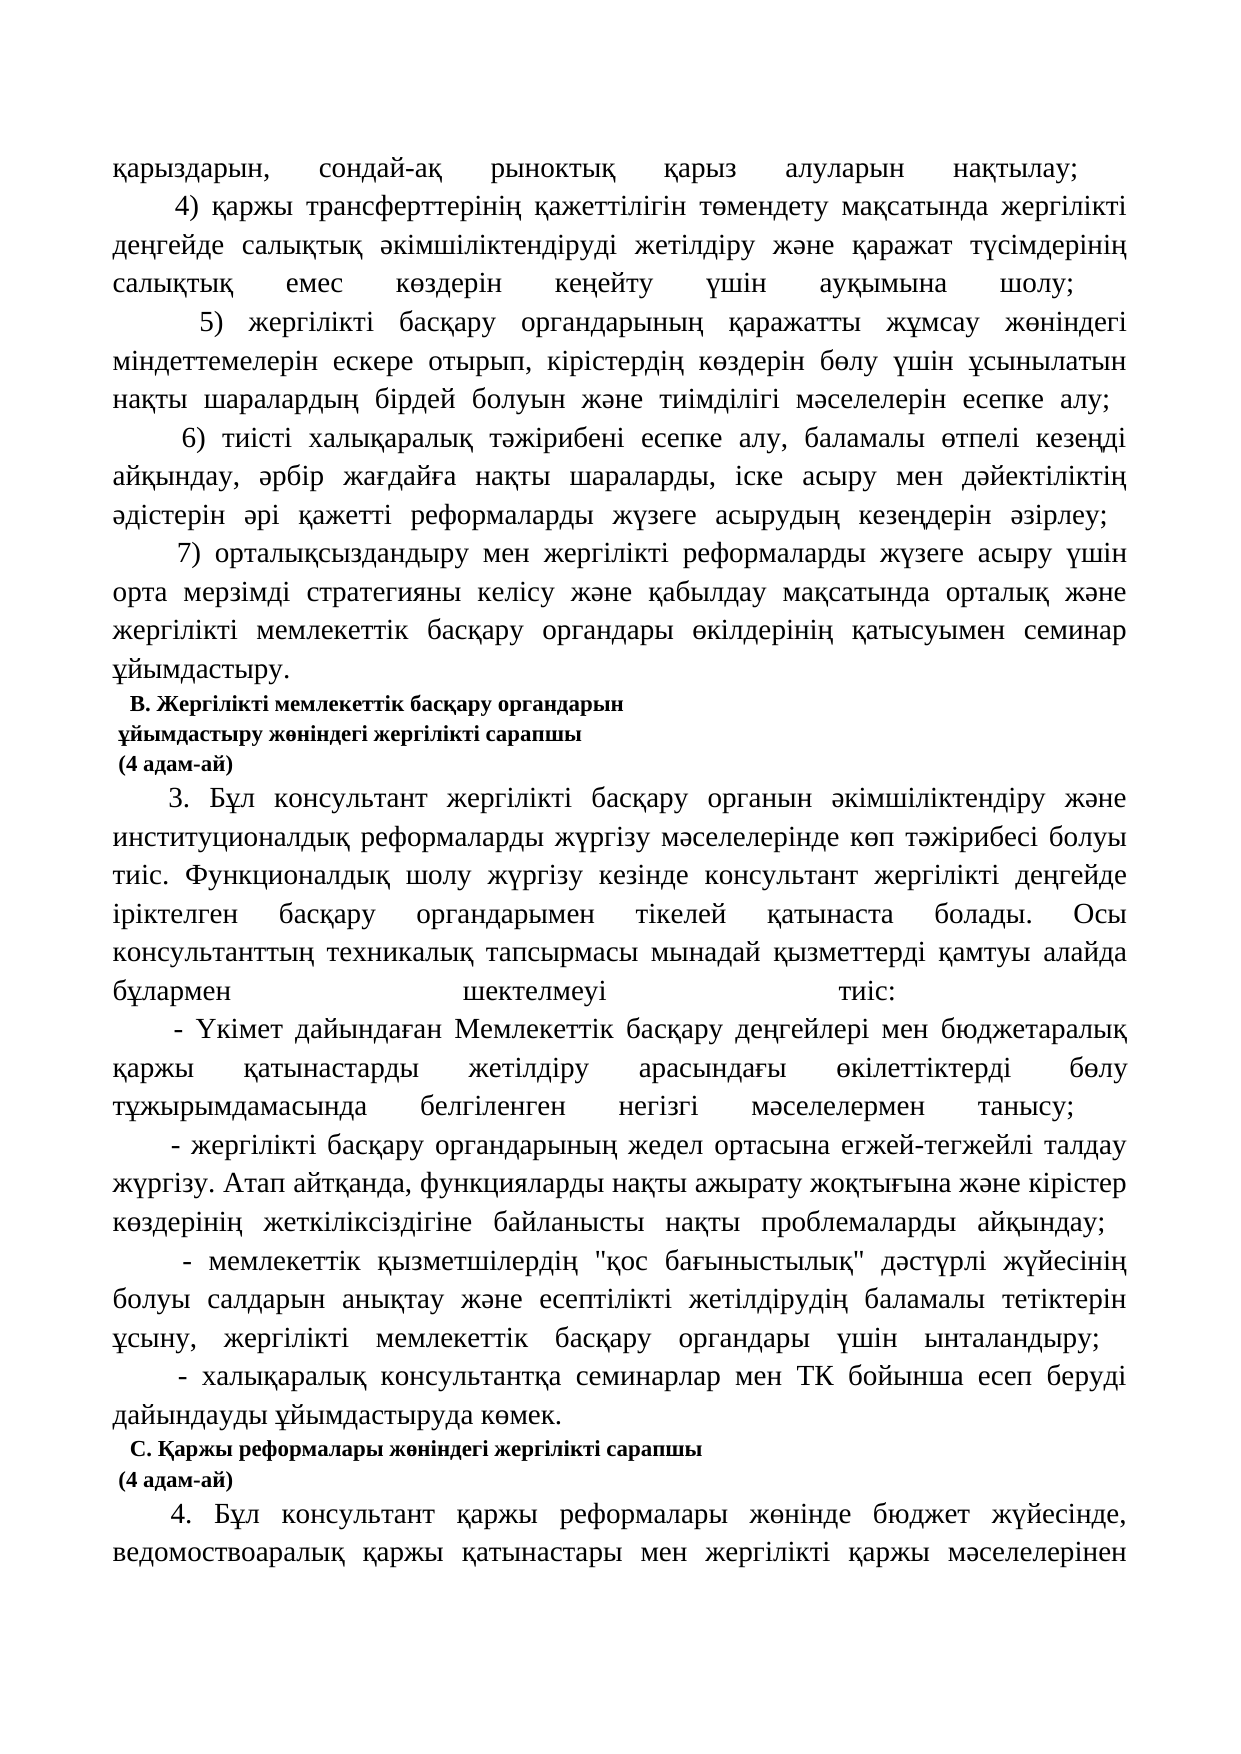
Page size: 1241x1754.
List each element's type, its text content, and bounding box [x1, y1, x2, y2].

text 3. Бұл консультант жергіліктi басқару органын әкiмшiлiктендiру және институционалдық реформаларды жүргізу мәселелерiнде көп тәжiрибесi болуы тиiс. Функционалдық шолу жүргізу кезiнде консультант жергілiкті деңгейде ірiктелген басқару органдарымен тiкелей қатынаста болады. Осы консультанттың техникалық тапсырмасы мынадай қызметтердi қамтуы алайда бұлармен шектелмеуi тиiс: - Үкімет дайындаған Мемлекеттік басқару деңгейлерi мен бюджетаралық қаржы қатынастарды жетілдіру арасындағы өкілеттіктерді бөлу тұжырымдамасында белгiленген негізгі мәселелермен танысу; - жергілікті басқару органдарының жедел ортасына егжей-тегжейлi талдау жүргізу. Атап айтқанда, функцияларды нақты ажырату жоқтығына және кiрiстер көздерiнiң жеткiлiксiздігіне байланысты нақты проблемаларды айқындау; - мемлекеттiк қызметшiлердiң "қос бағыныстылық" дәстүрлi жүйесiнiң болуы салдарын анықтау және есептiлiктi жетілдiрудiң баламалы тетiктерiн ұсыну, жергілікті мемлекеттiк басқару органдары үшін ынталандыру; - халықаралық консультантқа семинарлар мен ТК бойынша есеп берудi дайындауды ұйымдастыруда көмек. [112, 780, 1128, 1430]
text В. Жергілікті мемлекеттік басқару органдарын ұйымдастыру жөнiндегi жергілікті сарапшы (4 адам-ай) [112, 689, 1128, 776]
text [112, 150, 1128, 684]
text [112, 1496, 1128, 1568]
text С. Қаржы реформалары жөнiндегi жергiлiктi сарапшы (4 адам-ай) [112, 1435, 1128, 1492]
